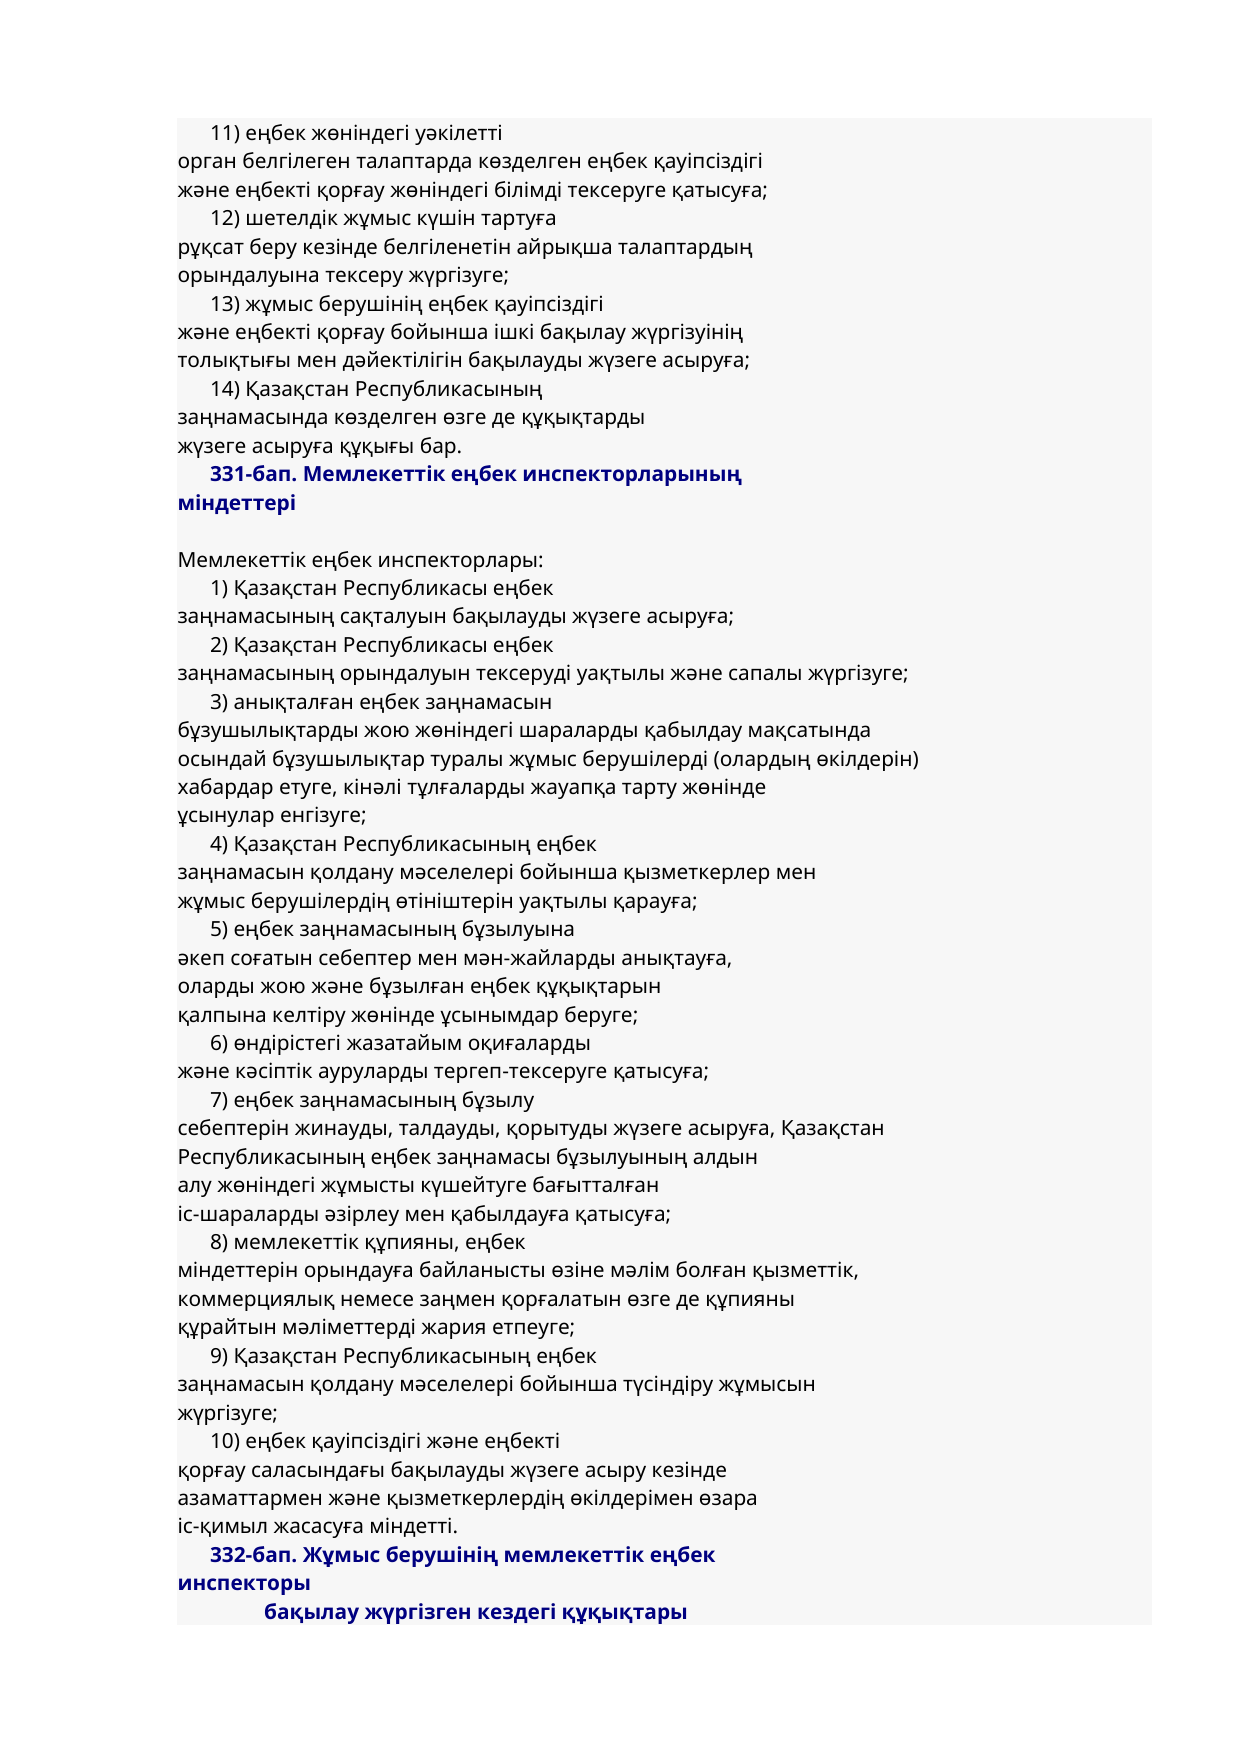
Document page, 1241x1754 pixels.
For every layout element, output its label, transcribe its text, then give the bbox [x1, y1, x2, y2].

text 331-бап. Мемлекеттiк еңбек инспекторларының мiндеттерi [177, 459, 1152, 516]
text Мемлекеттiк еңбек инспекторлары: 1) Қазақстан Республикасы еңбек заңнамасының сақталуын бақылауды жүзеге асыруға; 2) Қазақстан Республикасы еңбек заңнамасының орындалуын тексерудi уақтылы және сапалы жүргiзуге; 3) анықталған еңбек заңнамасын бұзушылықтарды жою жөнiндегi шараларды қабылдау мақсатында осындай бұзушылықтар туралы жұмыс берушiлердi (олардың өкiлдерiн) хабардар етуге, кiнәлi тұлғаларды жауапқа тарту жөнiнде ұсынулар енгiзуге; 4) Қазақстан Республикасының еңбек заңнамасын қолдану мәселелерi бойынша қызметкерлер мен жұмыс берушiлердiң өтiнiштерiн уақтылы қарауға; 5) еңбек заңнамасының бұзылуына әкеп соғатын себептер мен мән-жайларды анықтауға, оларды жою және бұзылған еңбек құқықтарын қалпына келтiру жөнiнде ұсынымдар беруге; 6) өндiрiстегi жазатайым оқиғаларды және кәсiптiк ауруларды тергеп-тексеруге қатысуға; 7) еңбек заңнамасының бұзылу себептерiн жинауды, талдауды, қорытуды жүзеге асыруға, Қазақстан Республикасының еңбек заңнамасы бұзылуының алдын алу жөнiндегi жұмысты күшейтуге бағытталған iс-шараларды әзiрлеу мен қабылдауға қатысуға; 8) мемлекеттiк құпияны, еңбек мiндеттерiн орындауға байланысты өзiне мәлiм болған қызметтiк, коммерциялық немесе заңмен қорғалатын өзге де құпияны құрайтын мәлiметтердi жария етпеуге; 9) Қазақстан Республикасының еңбек заңнамасын қолдану мәселелерi бойынша түсiндiру жұмысын жүргiзуге; 10) еңбек қауiпсiздiгi және еңбектi қорғау саласындағы бақылауды жүзеге асыру кезiнде азаматтармен және қызметкерлердiң өкiлдерiмен өзара iс-қимыл жасасуға мiндеттi. [177, 516, 1152, 1540]
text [177, 118, 1152, 459]
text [177, 1540, 1152, 1625]
